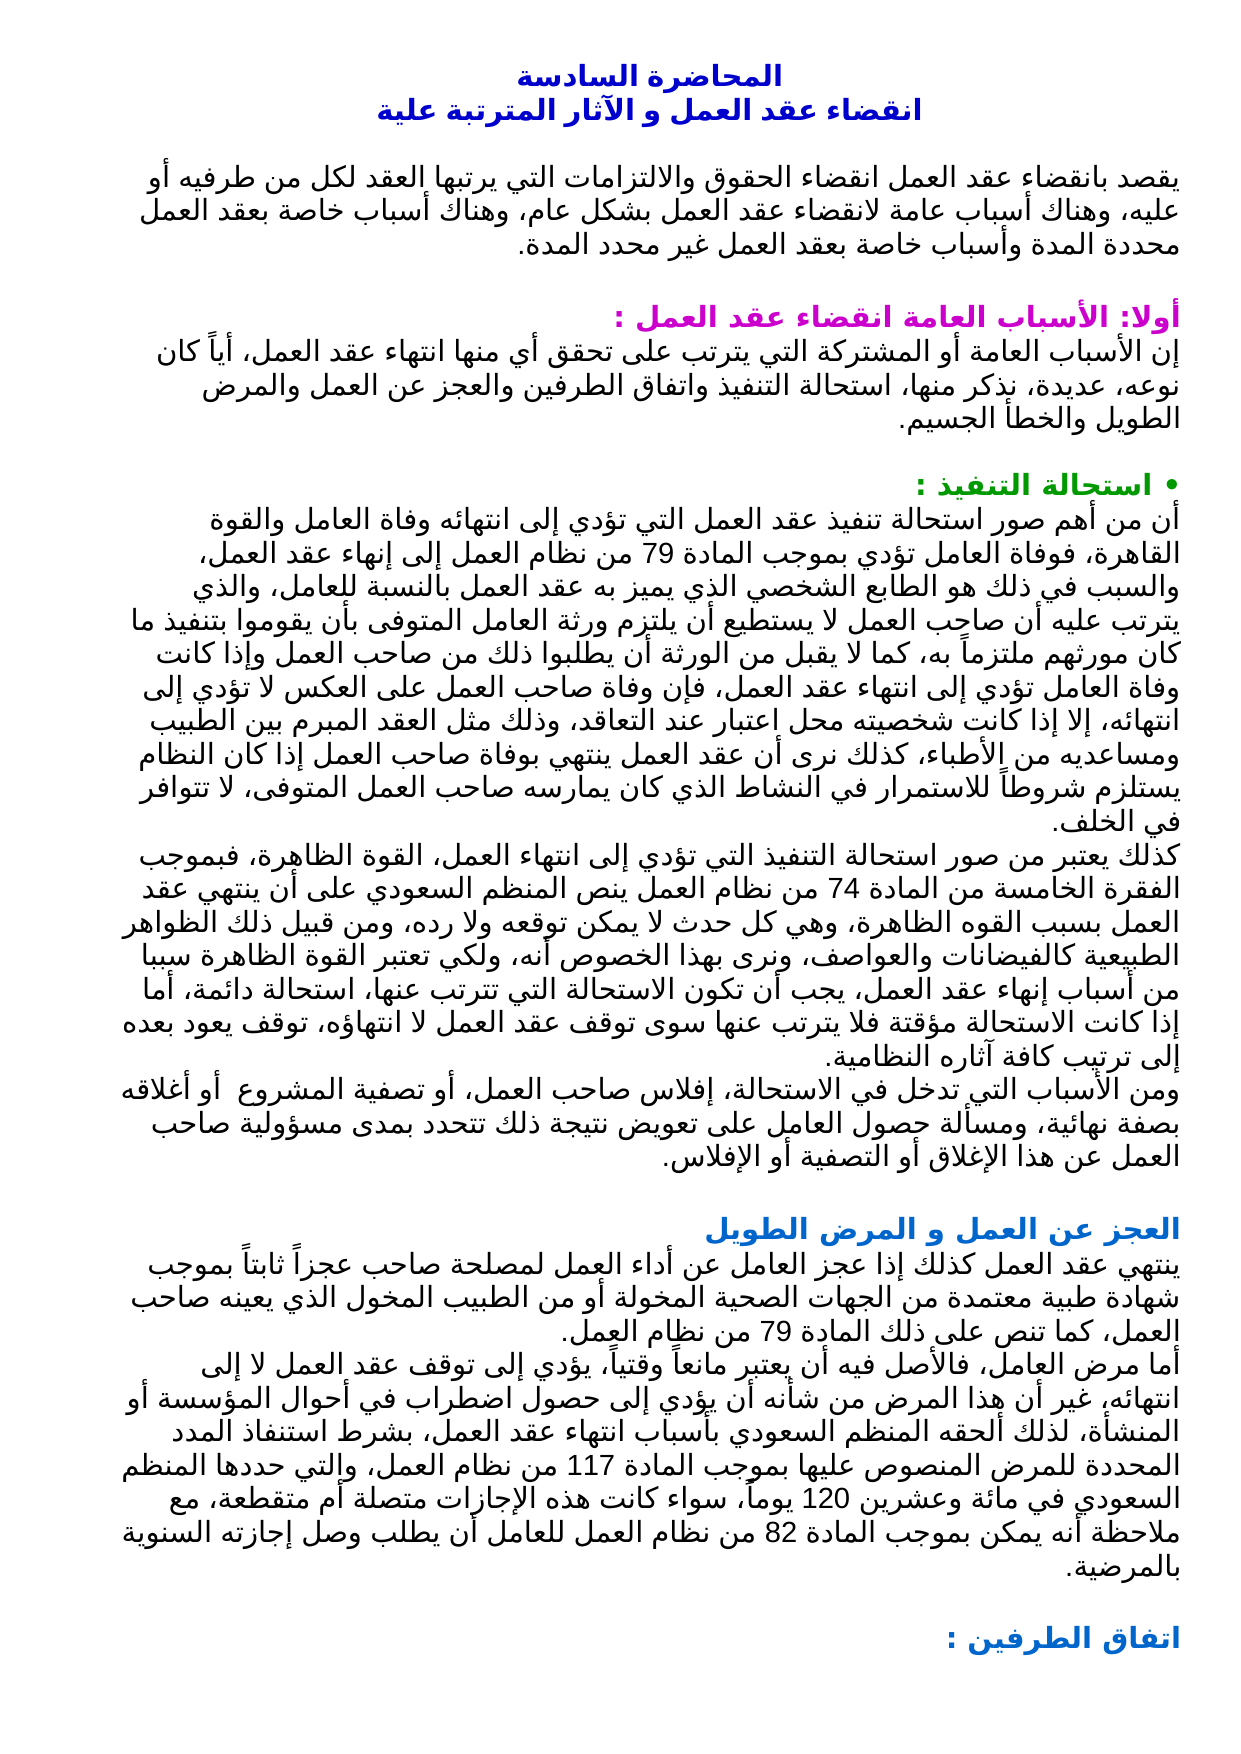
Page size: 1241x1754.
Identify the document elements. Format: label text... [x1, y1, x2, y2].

text ينتهي عقد العمل كذلك إذا عجز العامل عن أداء العمل لمصلحة صاحب عجزاً ثابتاً بموجب شهادة طبية معتمدة من الجهات الصحية المخولة أو من الطبيب المخول الذي يعينه صاحب العمل، كما تنص على ذلك المادة 79 من نظام العمل. [118, 1247, 1181, 1347]
text يقصد بانقضاء عقد العمل انقضاء الحقوق والالتزامات التي يرتبها العقد لكل من طرفيه أو عليه، وهناك أسباب عامة لانقضاء عقد العمل بشكل عام، وهناك أسباب خاصة بعقد العمل محددة المدة وأسباب خاصة بعقد العمل غير محدد المدة. [118, 160, 1181, 260]
text إن الأسباب العامة أو المشتركة التي يترتب على تحقق أي منها انتهاء عقد العمل، أياً كان نوعه، عديدة، نذكر منها، استحالة التنفيذ واتفاق الطرفين والعجز عن العمل والمرض الطويل والخطأ الجسيم. [118, 334, 1181, 435]
text ومن الأسباب التي تدخل في الاستحالة، إفلاس صاحب العمل، أو تصفية المشروع أو أغلاقه بصفة نهائية، ومسألة حصول العامل على تعويض نتيجة ذلك تتحدد بمدى مسؤولية صاحب العمل عن هذا الإغلاق أو التصفية أو الإفلاس. [118, 1072, 1181, 1173]
text كذلك يعتبر من صور استحالة التنفيذ التي تؤدي إلى انتهاء العمل، القوة الظاهرة، فبموجب الفقرة الخامسة من المادة 74 من نظام العمل ينص المنظم السعودي على أن ينتهي عقد العمل بسبب القوه الظاهرة، وهي كل حدث لا يمكن توقعه ولا رده، ومن قبيل ذلك الظواهر الطبيعية كالفيضانات والعواصف، ونرى بهذا الخصوص أنه، ولكي تعتبر القوة الظاهرة سببا من أسباب إنهاء عقد العمل، يجب أن تكون الاستحالة التي تترتب عنها، استحالة دائمة، أما إذا كانت الاستحالة مؤقتة فلا يترتب عنها سوى توقف عقد العمل لا انتهاؤه، توقف يعود بعده إلى ترتيب كافة آثاره النظامية. [118, 838, 1181, 1072]
text أن من أهم صور استحالة تنفيذ عقد العمل التي تؤدي إلى انتهائه وفاة العامل والقوة القاهرة، فوفاة العامل تؤدي بموجب المادة 79 من نظام العمل إلى إنهاء عقد العمل، والسبب في ذلك هو الطابع الشخصي الذي يميز به عقد العمل بالنسبة للعامل، والذي يترتب عليه أن صاحب العمل لا يستطيع أن يلتزم ورثة العامل المتوفى بأن يقوموا بتنفيذ ما كان مورثهم ملتزماً به، كما لا يقبل من الورثة أن يطلبوا ذلك من صاحب العمل وإذا كانت وفاة العامل تؤدي إلى انتهاء عقد العمل، فإن وفاة صاحب العمل على العكس لا تؤدي إلى انتهائه، إلا إذا كانت شخصيته محل اعتبار عند التعاقد، وذلك مثل العقد المبرم بين الطبيب ومساعديه من الأطباء، كذلك نرى أن عقد العمل ينتهي بوفاة صاحب العمل إذا كان النظام يستلزم شروطاً للاستمرار في النشاط الذي كان يمارسه صاحب العمل المتوفى، لا تتوافر في الخلف. [118, 502, 1181, 838]
text انقضاء عقد العمل و الآثار المترتبة علية [118, 93, 1181, 126]
text العجز عن العمل و المرض الطويل [118, 1213, 1181, 1247]
text أما مرض العامل، فالأصل فيه أن يعتبر مانعاً وقتياً، يؤدي إلى توقف عقد العمل لا إلى انتهائه، غير أن هذا المرض من شأنه أن يؤدي إلى حصول اضطراب في أحوال المؤسسة أو المنشأة، لذلك ألحقه المنظم السعودي بأسباب انتهاء عقد العمل، بشرط استنفاذ المدد المحددة للمرض المنصوص عليها بموجب المادة 117 من نظام العمل، والتي حددها المنظم السعودي في مائة وعشرين 120 يوماً، سواء كانت هذه الإجازات متصلة أم متقطعة، مع ملاحظة أنه يمكن بموجب المادة 82 من نظام العمل للعامل أن يطلب وصل إجازته السنوية بالمرضية. [118, 1347, 1181, 1582]
text أولا: الأسباب العامة انقضاء عقد العمل : [118, 300, 1181, 334]
text • استحالة التنفيذ : [118, 468, 1181, 502]
text اتفاق الطرفين : [118, 1622, 1181, 1656]
text المحاضرة السادسة [118, 59, 1181, 93]
